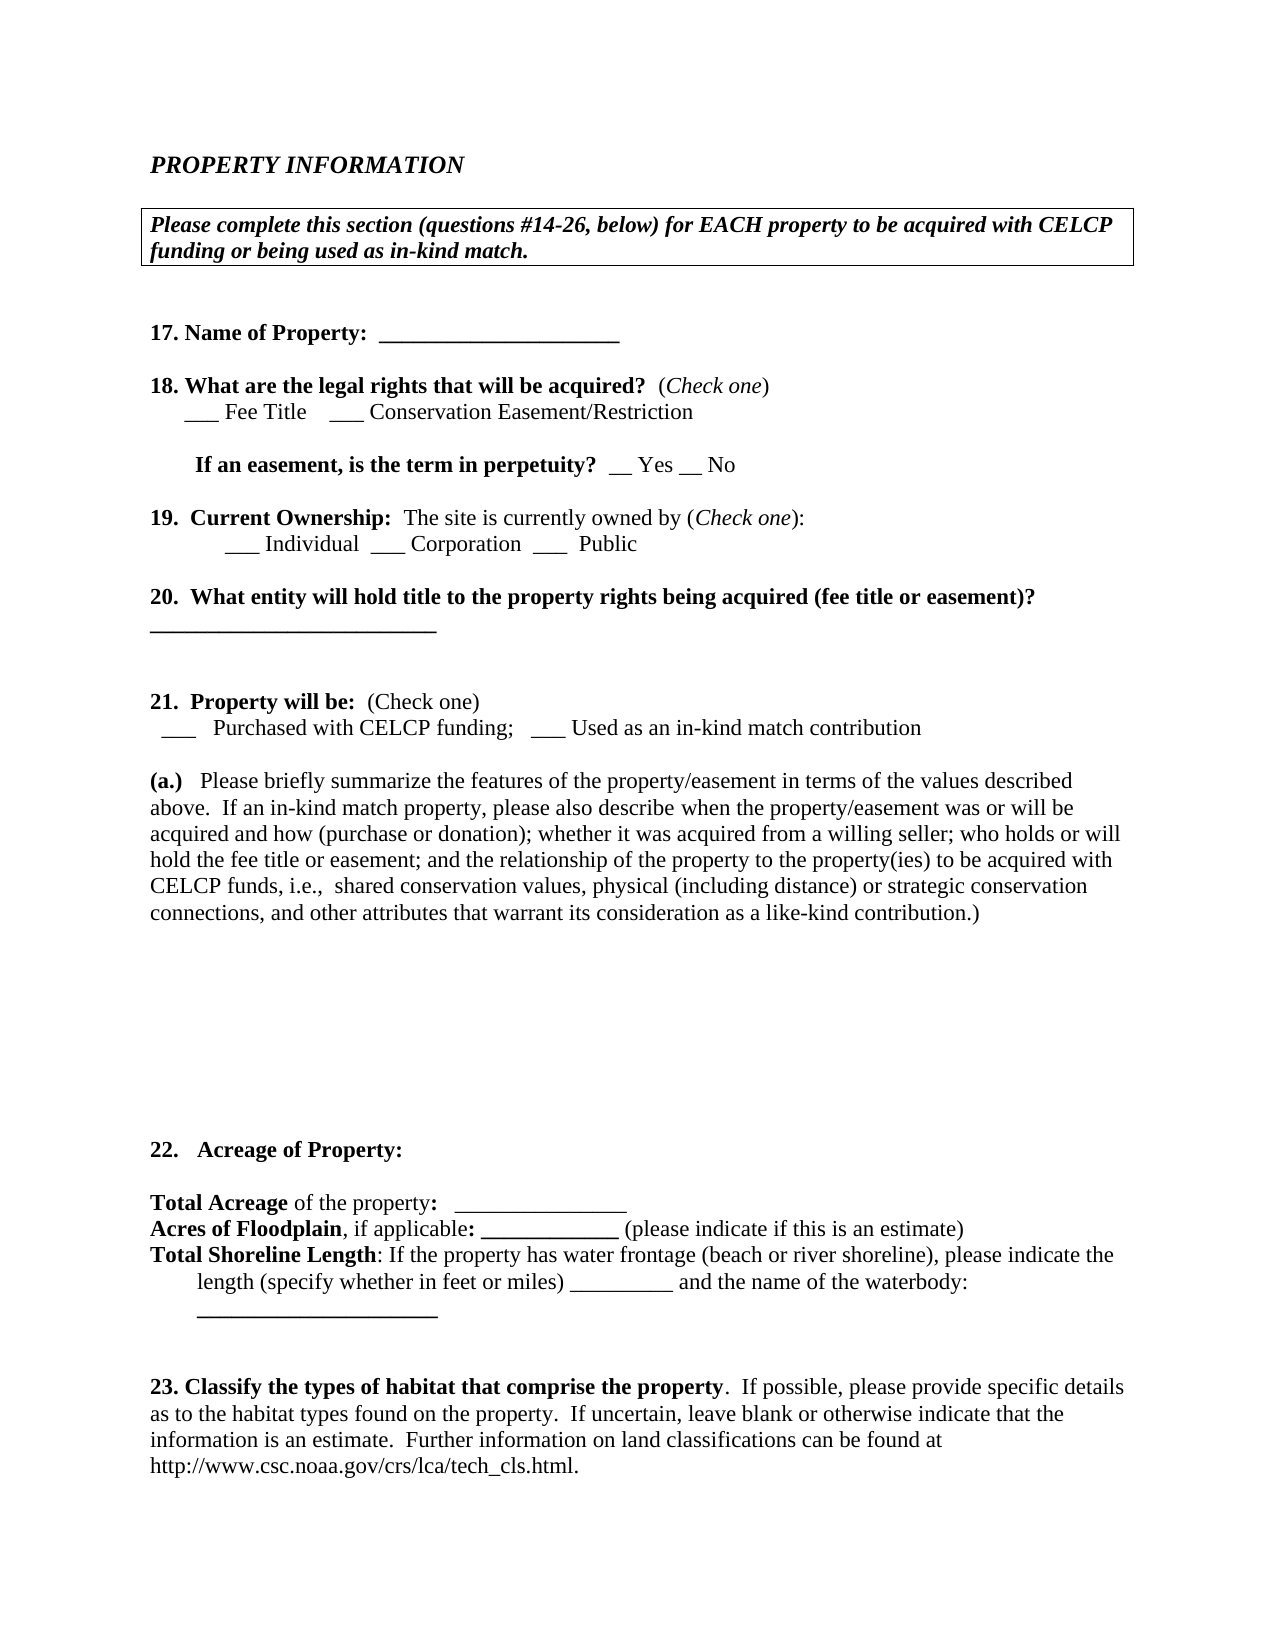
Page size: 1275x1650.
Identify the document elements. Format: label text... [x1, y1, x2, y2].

text 18. What are the legal rights that will be acquired? (Check one) [150, 372, 1125, 398]
text Please complete this section (questions #14-26, below) for EACH property to be acquired with CELCP funding or being used as in-kind match. [142, 209, 1133, 265]
text ___ Purchased with CELCP funding; ___ Used as an in-kind match contribution [150, 714, 1125, 741]
text PROPERTY INFORMATION [150, 150, 1125, 179]
list ___ Fee Title ___ Conservation Easement/Restriction [150, 398, 1125, 424]
text 23. Classify the types of habitat that comprise the property. If possible, please provide specific details as to the habitat types found on the property. If uncertain, leave blank or otherwise indicate that the information is an estimate. Further information on land classifications can be found at http://www.csc.noaa.gov/crs/lca/tech_cls.html. [150, 1373, 1125, 1479]
text (a.) Please briefly summarize the features of the property/easement in terms of the values described above. If an in-kind match property, please also describe when the property/easement was or will be acquired and how (purchase or donation); whether it was acquired from a willing seller; who holds or will hold the fee title or easement; and the relationship of the property to the property(ies) to be acquired with CELCP funds, i.e., shared conservation values, physical (including distance) or strategic conservation connections, and other attributes that warrant its consideration as a like-kind contribution.) [150, 767, 1125, 925]
text 17. Name of Property: _____________________ [150, 319, 1125, 346]
text 22. Acreage of Property: [150, 1136, 1125, 1162]
text 19. Current Ownership: The site is currently owned by (Check one): [150, 504, 1125, 530]
text 21. Property will be: (Check one) [150, 688, 1125, 714]
text Acres of Floodplain, if applicable: ____________ (please indicate if this is an estimate) [150, 1215, 1125, 1242]
text Total Acreage of the property: _______________ [150, 1189, 1125, 1215]
text 20. What entity will hold title to the property rights being acquired (fee title or easement)? _________________________ [150, 583, 1125, 635]
list If an easement, is the term in perpetuity? __ Yes __ No [150, 451, 1125, 477]
text ___ Individual ___ Corporation ___ Public [150, 530, 1125, 556]
text Total Shoreline Length: If the property has water frontage (beach or river shoreline), please indicate the length (specify whether in feet or miles) _________ and the name of the waterbody: _____________________ [150, 1242, 1125, 1321]
